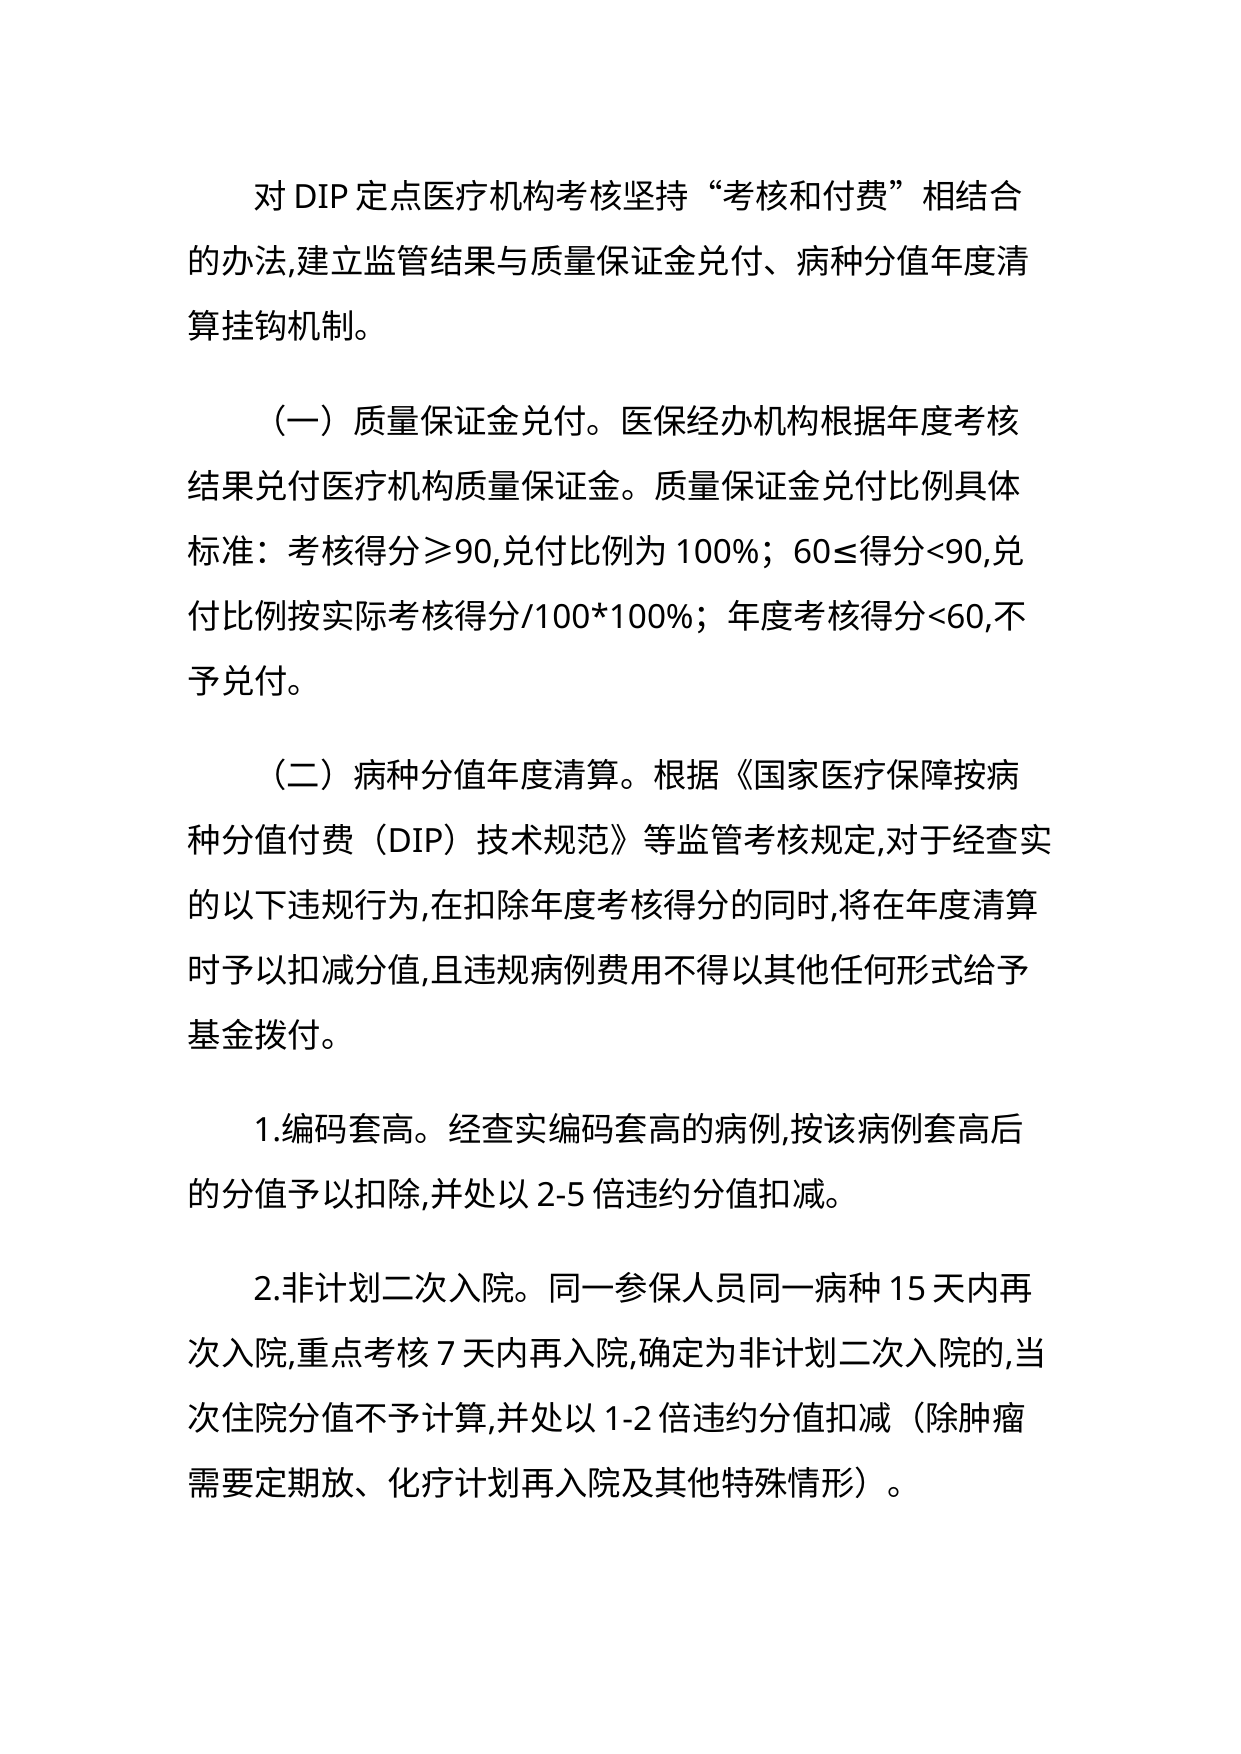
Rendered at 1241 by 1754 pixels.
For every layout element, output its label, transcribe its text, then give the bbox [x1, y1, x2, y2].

text 对DIP定点医疗机构考核坚持“考核和付费”相结合的办法,建立监管结果与质量保证金兑付、病种分值年度清算挂钩机制。 [187, 162, 1053, 357]
text 1.编码套高。经查实编码套高的病例,按该病例套高后的分值予以扣除,并处以2-5倍违约分值扣减。 [187, 1094, 1053, 1224]
text 2.非计划二次入院。同一参保人员同一病种15天内再次入院,重点考核7天内再入院,确定为非计划二次入院的,当次住院分值不予计算,并处以1-2倍违约分值扣减（除肿瘤需要定期放、化疗计划再入院及其他特殊情形）。 [187, 1254, 1053, 1514]
text （二）病种分值年度清算。根据《国家医疗保障按病种分值付费（DIP）技术规范》等监管考核规定,对于经查实的以下违规行为,在扣除年度考核得分的同时,将在年度清算时予以扣减分值,且违规病例费用不得以其他任何形式给予基金拨付。 [187, 740, 1053, 1065]
text （一）质量保证金兑付。医保经办机构根据年度考核结果兑付医疗机构质量保证金。质量保证金兑付比例具体标准：考核得分≥90,兑付比例为100%；60≤得分<90,兑付比例按实际考核得分/100*100%；年度考核得分<60,不予兑付。 [187, 386, 1053, 711]
